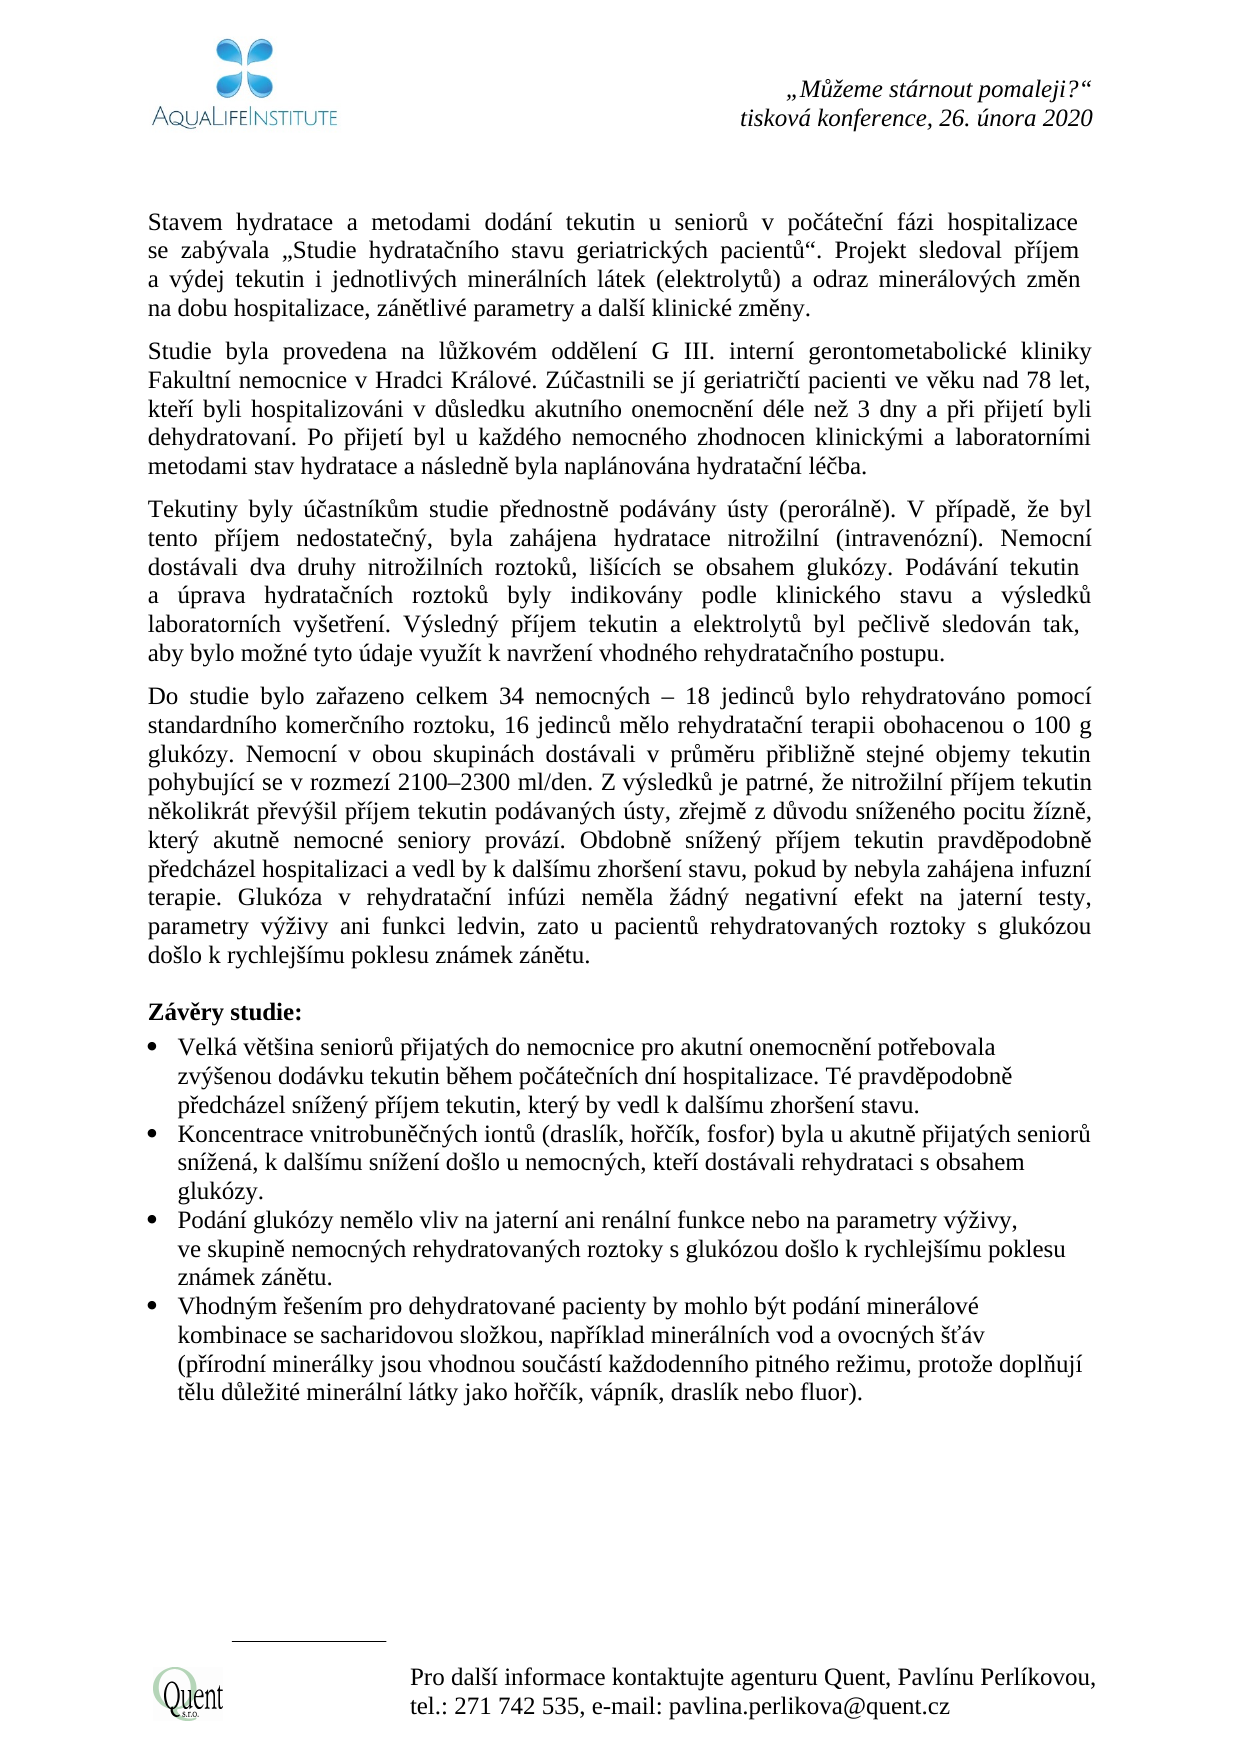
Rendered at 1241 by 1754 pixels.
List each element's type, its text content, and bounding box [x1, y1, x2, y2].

picture [128, 15, 374, 167]
list Podání glukózy nemělo vliv na jaterní ani renální funkce nebo na parametry výživy, ve skupině nemocných rehydratovaných roztoky s glukózou došlo k rychlejšímu poklesu známek zánětu. [148, 1205, 1092, 1291]
text Stavem hydratace a metodami dodání tekutin u seniorů v počáteční fázi hospitalizace se zabývala „Studie hydratačního stavu geriatrických pacientů“. Projekt sledoval příjem a výdej tekutin i jednotlivých minerálních látek (elektrolytů) a odraz minerálových změn na dobu hospitalizace, zánětlivé parametry a další klinické změny. [148, 207, 1092, 322]
text Závěry studie: [148, 997, 1092, 1026]
text Studie byla provedena na lůžkovém oddělení G III. interní gerontometabolické kliniky Fakultní nemocnice v Hradci Králové. Zúčastnili se jí geriatričtí pacienti ve věku nad 78 let, kteří byli hospitalizováni v důsledku akutního onemocnění déle než 3 dny a při přijetí byli dehydratovaní. Po přijetí byl u každého nemocného zhodnocen klinickými a laboratorními metodami stav hydratace a následně byla naplánována hydratační léčba. [148, 336, 1092, 480]
text Tekutiny byly účastníkům studie přednostně podávány ústy (perorálně). V případě, že byl tento příjem nedostatečný, byla zahájena hydratace nitrožilní (intravenózní). Nemocní dostávali dva druhy nitrožilních roztoků, lišících se obsahem glukózy. Podávání tekutin a úprava hydratačních roztoků byly indikovány podle klinického stavu a výsledků laboratorních vyšetření. Výsledný příjem tekutin a elektrolytů byl pečlivě sledován tak, aby bylo možné tyto údaje využít k navržení vhodného rehydratačního postupu. [148, 494, 1092, 667]
text Do studie bylo zařazeno celkem 34 nemocných – 18 jedinců bylo rehydratováno pomocí standardního komerčního roztoku, 16 jedinců mělo rehydratační terapii obohacenou o 100 g glukózy. Nemocní v obou skupinách dostávali v průměru přibližně stejné objemy tekutin pohybující se v rozmezí 2100–2300 ml/den. Z výsledků je patrné, že nitrožilní příjem tekutin několikrát převýšil příjem tekutin podávaných ústy, zřejmě z důvodu sníženého pocitu žízně, který akutně nemocné seniory provází. Obdobně snížený příjem tekutin pravděpodobně předcházel hospitalizaci a vedl by k dalšímu zhoršení stavu, pokud by nebyla zahájena infuzní terapie. Glukóza v rehydratační infúzi neměla žádný negativní efekt na jaterní testy, parametry výživy ani funkci ledvin, zato u pacientů rehydratovaných roztoky s glukózou došlo k rychlejšímu poklesu známek zánětu. [148, 681, 1092, 969]
list Koncentrace vnitrobuněčných iontů (draslík, hořčík, fosfor) byla u akutně přijatých seniorů snížená, k dalšímu snížení došlo u nemocných, kteří dostávali rehydrataci s obsahem glukózy. [148, 1119, 1092, 1205]
list Vhodným řešením pro dehydratované pacienty by mohlo být podání minerálové kombinace se sacharidovou složkou, například minerálních vod a ovocných šťáv (přírodní minerálky jsou vhodnou součástí každodenního pitného režimu, protože doplňují tělu důležité minerální látky jako hořčík, vápník, draslík nebo fluor). [148, 1291, 1092, 1406]
list Velká většina seniorů přijatých do nemocnice pro akutní onemocnění potřebovala zvýšenou dodávku tekutin během počátečních dní hospitalizace. Té pravděpodobně předcházel snížený příjem tekutin, který by vedl k dalšímu zhoršení stavu. [148, 1032, 1092, 1119]
